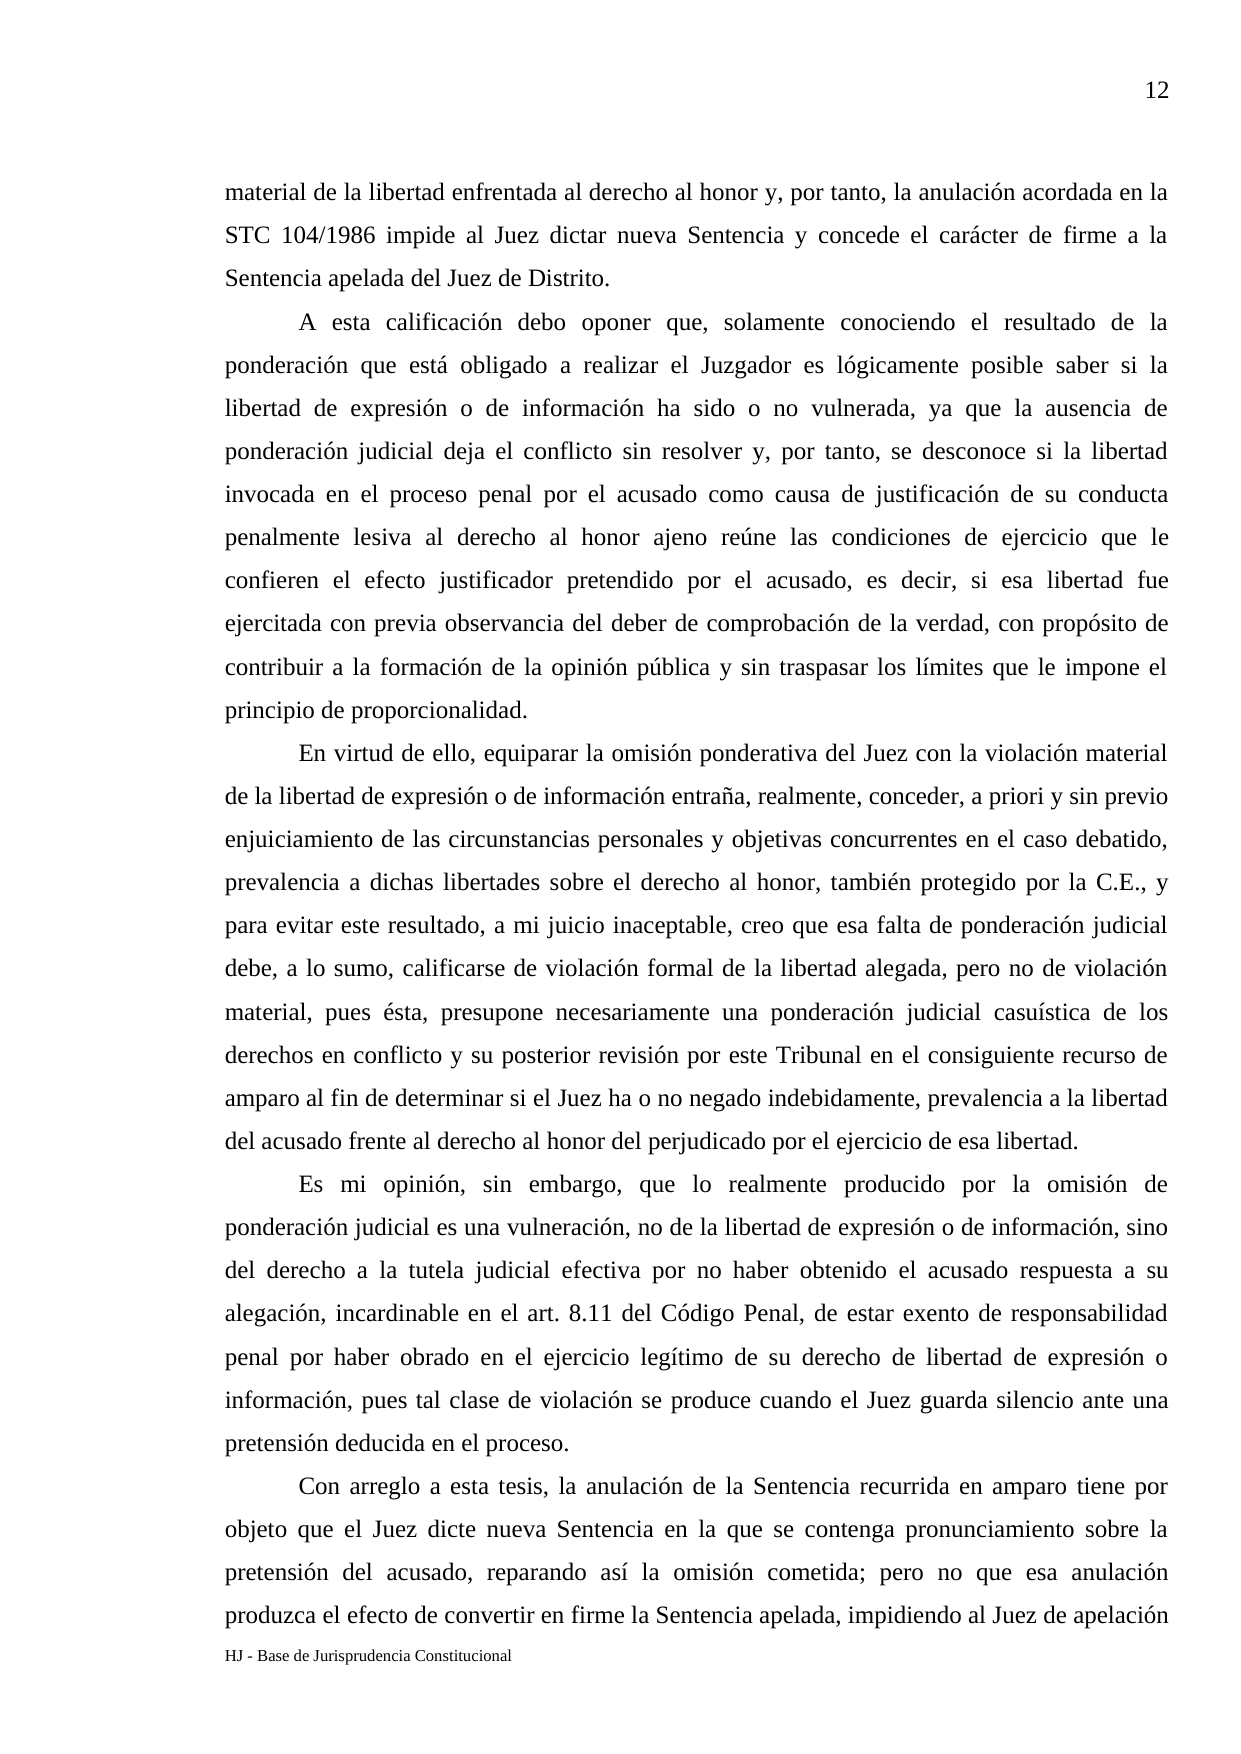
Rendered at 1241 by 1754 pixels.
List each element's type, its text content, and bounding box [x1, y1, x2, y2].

text A esta calificación debo oponer que, solamente conociendo el resultado de la ponderación que está obligado a realizar el Juzgador es lógicamente posible saber si la libertad de expresión o de información ha sido o no vulnerada, ya que la ausencia de ponderación judicial deja el conflicto sin resolver y, por tanto, se desconoce si la libertad invocada en el proceso penal por el acusado como causa de justificación de su conducta penalmente lesiva al derecho al honor ajeno reúne las condiciones de ejercicio que le confieren el efecto justificador pretendido por el acusado, es decir, si esa libertad fue ejercitada con previa observancia del deber de comprobación de la verdad, con propósito de contribuir a la formación de la opinión pública y sin traspasar los límites que le impone el principio de proporcionalidad. [224, 307, 1169, 723]
text En virtud de ello, equiparar la omisión ponderativa del Juez con la violación material de la libertad de expresión o de información entraña, realmente, conceder, a priori y sin previo enjuiciamiento de las circunstancias personales y objetivas concurrentes en el caso debatido, prevalencia a dichas libertades sobre el derecho al honor, también protegido por la C.E., y para evitar este resultado, a mi juicio inaceptable, creo que esa falta de ponderación judicial debe, a lo sumo, calificarse de violación formal de la libertad alegada, pero no de violación material, pues ésta, presupone necesariamente una ponderación judicial casuística de los derechos en conflicto y su posterior revisión por este Tribunal en el consiguiente recurso de amparo al fin de determinar si el Juez ha o no negado indebidamente, prevalencia a la libertad del acusado frente al derecho al honor del perjudicado por el ejercicio de esa libertad. [224, 738, 1169, 1155]
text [224, 1471, 1169, 1629]
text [224, 177, 1169, 292]
text Es mi opinión, sin embargo, que lo realmente producido por la omisión de ponderación judicial es una vulneración, no de la libertad de expresión o de información, sino del derecho a la tutela judicial efectiva por no haber obtenido el acusado respuesta a su alegación, incardinable en el art. 8.11 del Código Penal, de estar exento de responsabilidad penal por haber obrado en el ejercicio legítimo de su derecho de libertad de expresión o información, pues tal clase de violación se produce cuando el Juez guarda silencio ante una pretensión deducida en el proceso. [224, 1169, 1169, 1457]
